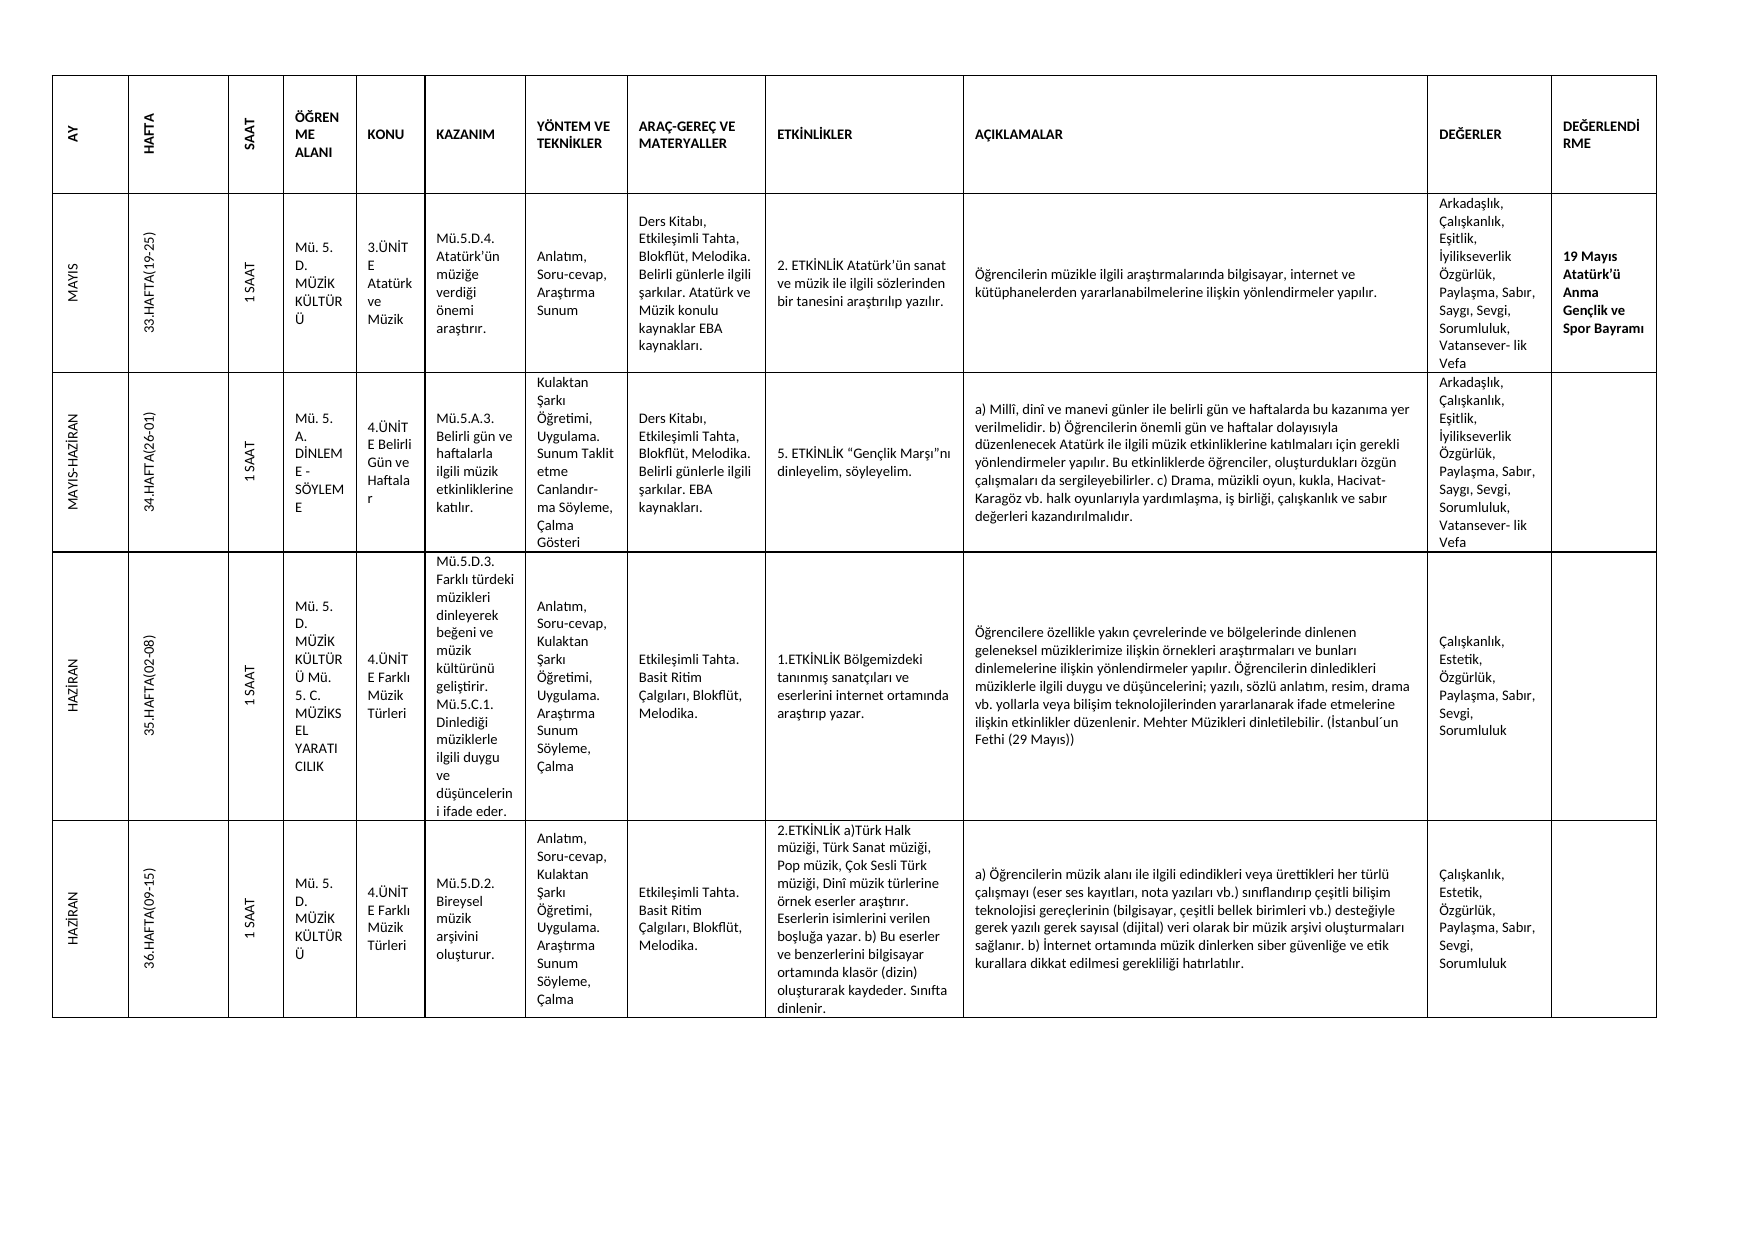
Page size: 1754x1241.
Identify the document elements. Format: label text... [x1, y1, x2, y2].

table_cell 4.ÜNİTE Belirli Gün ve Haftalar [357, 373, 424, 551]
table_header DEĞERLENDİRME [1552, 76, 1656, 193]
table_cell 1 SAAT [229, 194, 283, 372]
table_cell Etkileşimli Tahta. Basit Ritim Çalgıları, Blokflüt, Melodika. [628, 553, 765, 820]
table_header DEĞERLER [1428, 76, 1551, 193]
table_cell Kulaktan Şarkı Öğretimi, Uygulama. Sunum Taklit etme Canlandır-ma Söyleme, Çalma Gösteri [526, 373, 627, 551]
table_cell 36.HAFTA(09-15) [129, 821, 228, 1017]
table_cell 1 SAAT [229, 821, 283, 1017]
table_cell Arkadaşlık, Çalışkanlık, Eşitlik, İyilikseverlik Özgürlük, Paylaşma, Sabır, Saygı, Sevgi, Sorumluluk, Vatansever- lik Vefa [1428, 373, 1551, 551]
table_cell Çalışkanlık, Estetik, Özgürlük, Paylaşma, Sabır, Sevgi, Sorumluluk [1428, 553, 1551, 820]
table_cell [964, 821, 1427, 1017]
table_cell 35.HAFTA(02-08) [129, 553, 228, 820]
table_cell Mü. 5. D. MÜZİK KÜLTÜRÜ Mü. 5. C. MÜZİKSEL YARATICILIK [284, 553, 356, 820]
table_cell Arkadaşlık, Çalışkanlık, Eşitlik, İyilikseverlik Özgürlük, Paylaşma, Sabır, Saygı, Sevgi, Sorumluluk, Vatansever- lik Vefa [1428, 194, 1551, 372]
table_header SAAT [229, 76, 283, 193]
table_header ARAÇ-GEREÇ VE MATERYALLER [628, 76, 765, 193]
table_header HAFTA [129, 76, 228, 193]
table_cell 5. ETKİNLİK “Gençlik Marşı”nı dinleyelim, söyleyelim. [766, 373, 963, 551]
table_cell Mü.5.D.4. Atatürk’ün müziğe verdiği önemi araştırır. [426, 194, 525, 372]
table_header KAZANIM [426, 76, 525, 193]
table_cell HAZİRAN [53, 553, 128, 820]
table_cell Öğrencilere özellikle yakın çevrelerinde ve bölgelerinde dinlenen geleneksel müziklerimize ilişkin örnekleri araştırmaları ve bunları dinlemelerine ilişkin yönlendirmeler yapılır. Öğrencilerin dinledikleri müziklerle ilgili duygu ve düşüncelerini; yazılı, sözlü anlatım, resim, drama vb. yollarla veya bilişim teknolojilerinden yararlanarak ifade etmelerine ilişkin etkinlikler düzenlenir. Mehter Müzikleri dinletilebilir. (İstanbul´un Fethi (29 Mayıs)) [964, 553, 1427, 820]
table_cell Mü. 5. A. DİNLEME - SÖYLEME [284, 373, 356, 551]
table_header YÖNTEM VE TEKNİKLER [526, 76, 627, 193]
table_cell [1428, 821, 1551, 1017]
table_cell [766, 821, 963, 1017]
table_header AY [53, 76, 128, 193]
table_cell [1552, 553, 1656, 820]
table_cell 34.HAFTA(26-01) [129, 373, 228, 551]
table_cell [1552, 821, 1656, 1017]
table_cell [1552, 373, 1656, 551]
table_cell Ders Kitabı, Etkileşimli Tahta, Blokflüt, Melodika. Belirli günlerle ilgili şarkılar. Atatürk ve Müzik konulu kaynaklar EBA kaynakları. [628, 194, 765, 372]
table_cell Mü. 5. D. MÜZİK KÜLTÜRÜ [284, 821, 356, 1017]
table_cell MAYIS-HAZİRAN [53, 373, 128, 551]
table_header ETKİNLİKLER [766, 76, 963, 193]
table_cell 4.ÜNİTE Farklı Müzik Türleri [357, 553, 424, 820]
table_cell 2. ETKİNLİK Atatürk’ün sanat ve müzik ile ilgili sözlerinden bir tanesini araştırılıp yazılır. [766, 194, 963, 372]
table_header AÇIKLAMALAR [964, 76, 1427, 193]
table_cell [628, 821, 765, 1017]
table_cell 1 SAAT [229, 373, 283, 551]
table_cell a) Millî, dinî ve manevi günler ile belirli gün ve haftalarda bu kazanıma yer verilmelidir. b) Öğrencilerin önemli gün ve haftalar dolayısıyla düzenlenecek Atatürk ile ilgili müzik etkinliklerine katılmaları için gerekli yönlendirmeler yapılır. Bu etkinliklerde öğrenciler, oluşturdukları özgün çalışmaları da sergileyebilirler. c) Drama, müzikli oyun, kukla, Hacivat-Karagöz vb. halk oyunlarıyla yardımlaşma, iş birliği, çalışkanlık ve sabır değerleri kazandırılmalıdır. [964, 373, 1427, 551]
table_cell 1.ETKİNLİK Bölgemizdeki tanınmış sanatçıları ve eserlerini internet ortamında araştırıp yazar. [766, 553, 963, 820]
table_cell HAZİRAN [53, 821, 128, 1017]
table_cell 19 Mayıs Atatürk’ü Anma Gençlik ve Spor Bayramı [1552, 194, 1656, 372]
table_cell 3.ÜNİTE Atatürk ve Müzik [357, 194, 424, 372]
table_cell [426, 821, 525, 1017]
table_cell MAYIS [53, 194, 128, 372]
table_cell Mü.5.A.3. Belirli gün ve haftalarla ilgili müzik etkinliklerine katılır. [426, 373, 525, 551]
table_header ÖĞRENME ALANI [284, 76, 356, 193]
table_cell Ders Kitabı, Etkileşimli Tahta, Blokflüt, Melodika. Belirli günlerle ilgili şarkılar. EBA kaynakları. [628, 373, 765, 551]
table_header KONU [357, 76, 424, 193]
table_cell 4.ÜNİTE Farklı Müzik Türleri [357, 821, 424, 1017]
table_cell Anlatım, Soru-cevap, Araştırma Sunum [526, 194, 627, 372]
table_cell 1 SAAT [229, 553, 283, 820]
table_cell Anlatım, Soru-cevap, Kulaktan Şarkı Öğretimi, Uygulama. Araştırma Sunum Söyleme, Çalma [526, 553, 627, 820]
table_cell Mü. 5. D. MÜZİK KÜLTÜRÜ [284, 194, 356, 372]
table_cell 33.HAFTA(19-25) [129, 194, 228, 372]
table_cell Mü.5.D.3. Farklı türdeki müzikleri dinleyerek beğeni ve müzik kültürünü geliştirir. Mü.5.C.1. Dinlediği müziklerle ilgili duygu ve düşüncelerini ifade eder. [426, 553, 525, 820]
table_cell Öğrencilerin müzikle ilgili araştırmalarında bilgisayar, internet ve kütüphanelerden yararlanabilmelerine ilişkin yönlendirmeler yapılır. [964, 194, 1427, 372]
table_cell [526, 821, 627, 1017]
